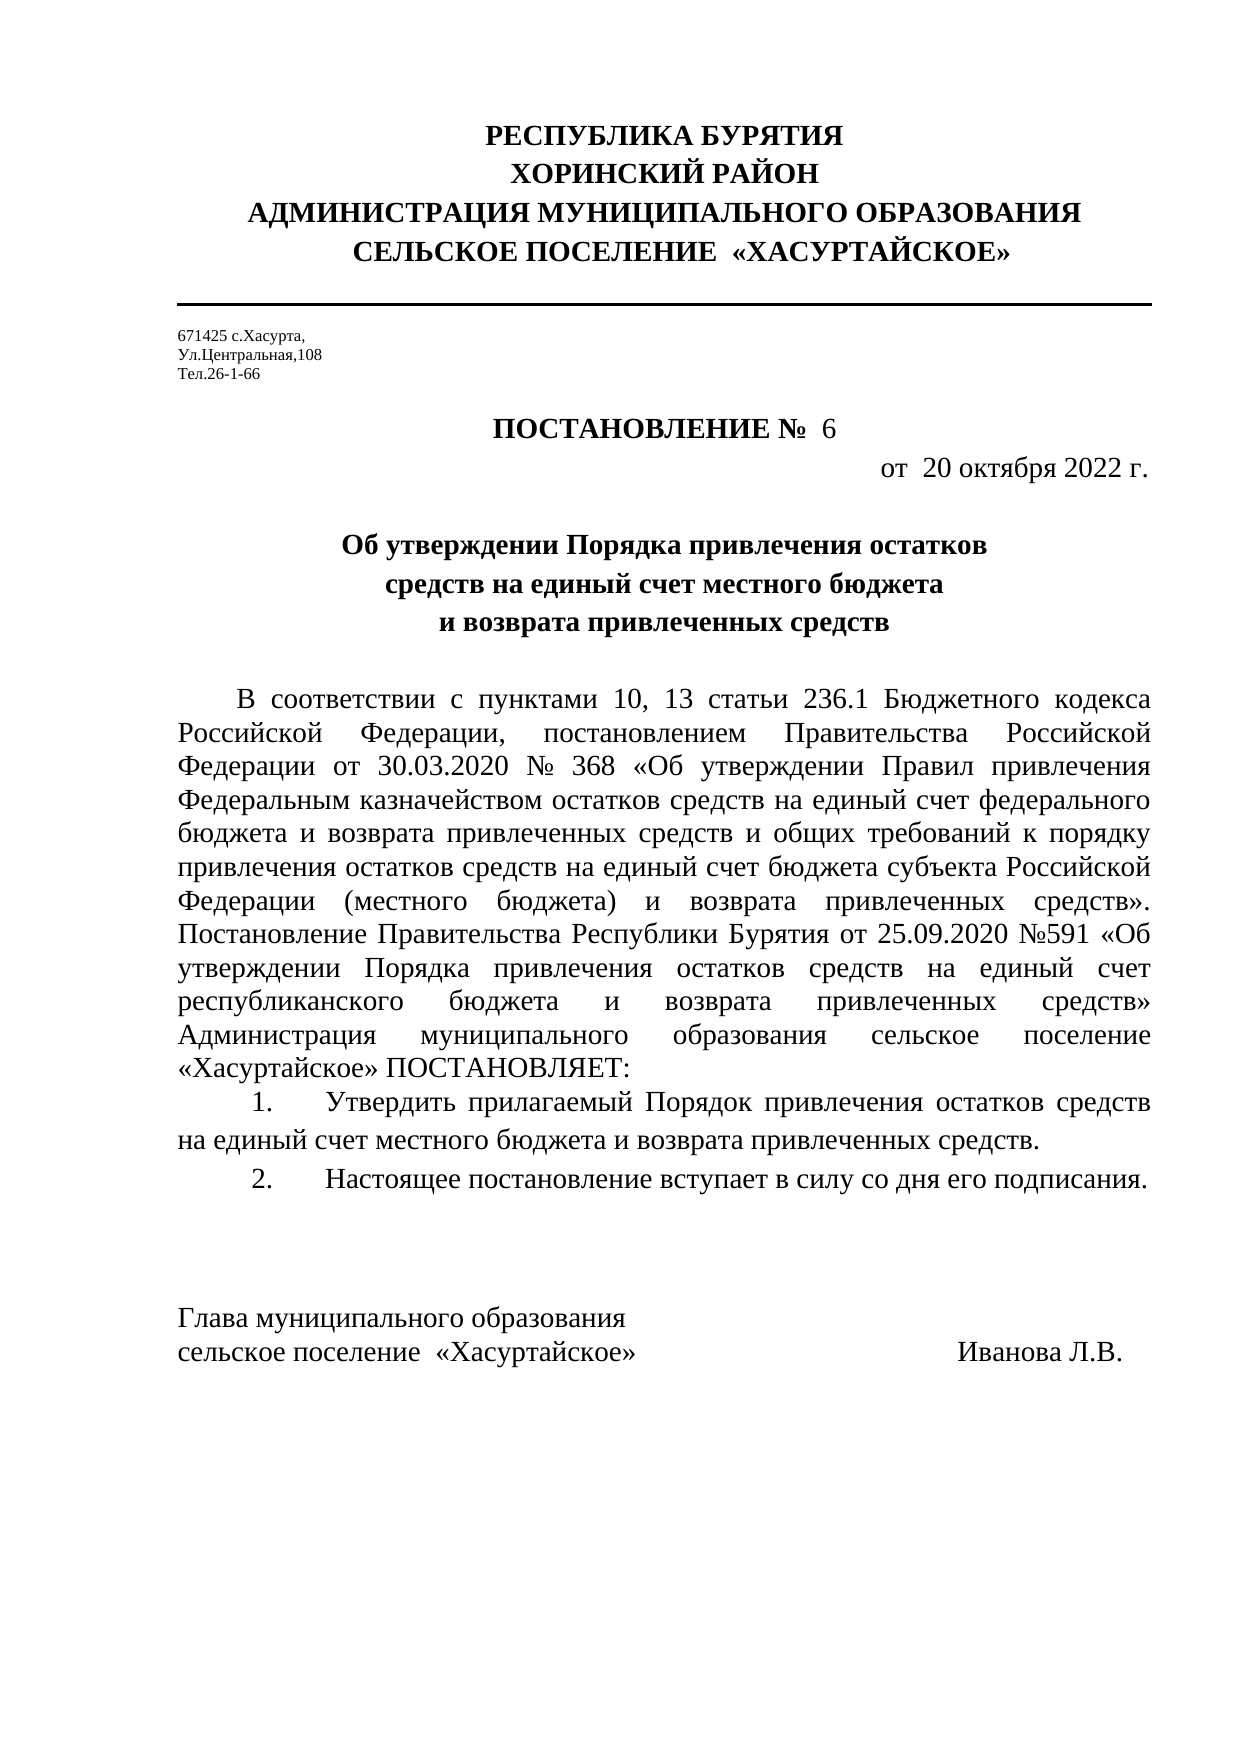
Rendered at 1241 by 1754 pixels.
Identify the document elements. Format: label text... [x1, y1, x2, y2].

text сельское поселение «Хасуртайское» Иванова Л.В. [177, 1334, 1152, 1367]
text Тел.26-1-66 [177, 364, 1152, 383]
list Настоящее постановление вступает в силу со дня его подписания. [177, 1161, 1152, 1194]
text АДМИНИСТРАЦИЯ МУНИЦИПАЛЬНОГО ОБРАЗОВАНИЯ [177, 195, 1152, 229]
text РЕСПУБЛИКА БУРЯТИЯ [177, 118, 1152, 152]
text ХОРИНСКИЙ РАЙОН [177, 157, 1152, 190]
text средств на единый счет местного бюджета [177, 566, 1152, 599]
list Утвердить прилагаемый Порядок привлечения остатков средств на единый счет местного бюджета и возврата привлеченных средств. [177, 1084, 1152, 1156]
text Глава муниципального образования [177, 1300, 1152, 1334]
text В соответствии с пунктами 10, 13 статьи 236.1 Бюджетного кодекса Российской Федерации, постановлением Правительства Российской Федерации от 30.03.2020 № 368 «Об утверждении Правил привлечения Федеральным казначейством остатков средств на единый счет федерального бюджета и возврата привлеченных средств и общих требований к порядку привлечения остатков средств на единый счет бюджета субъекта Российской Федерации (местного бюджета) и возврата привлеченных средств». Постановление Правительства Республики Бурятия от 25.09.2020 №591 «Об утверждении Порядка привлечения остатков средств на единый счет республиканского бюджета и возврата привлеченных средств» Администрация муниципального образования сельское поселение «Хасуртайское» ПОСТАНОВЛЯЕТ: [177, 681, 1152, 1084]
text СЕЛЬСКОЕ ПОСЕЛЕНИЕ «ХАСУРТАЙСКОЕ» [177, 234, 1152, 267]
text Ул.Центральная,108 [177, 344, 1152, 364]
text Об утверждении Порядка привлечения остатков [177, 527, 1152, 561]
text ПОСТАНОВЛЕНИЕ № 6 [177, 412, 1152, 445]
text от 20 октября 2022 г. [177, 450, 1152, 484]
text 671425 с.Хасурта, [177, 325, 1152, 344]
text и возврата привлеченных средств [177, 604, 1152, 638]
